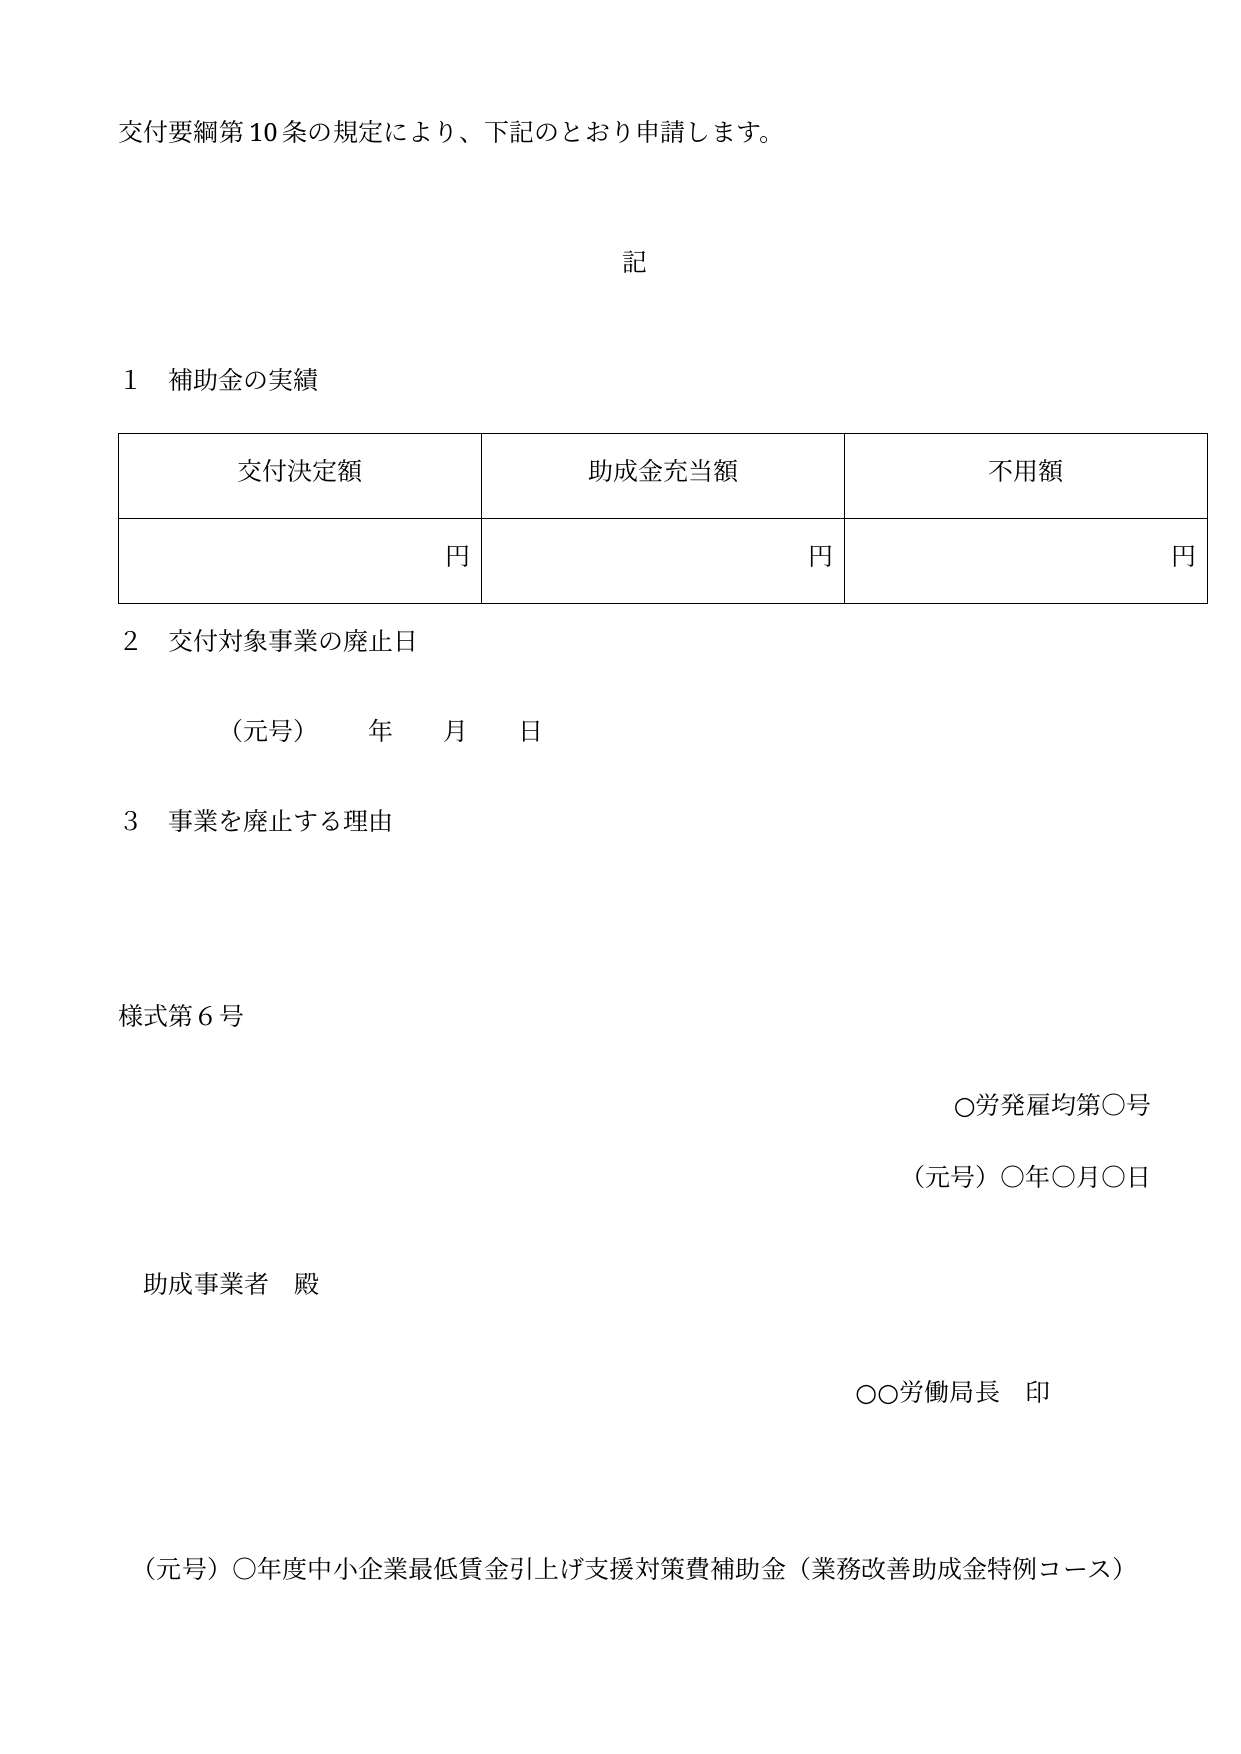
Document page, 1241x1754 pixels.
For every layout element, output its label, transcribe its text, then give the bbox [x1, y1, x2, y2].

text ○○労働局長 印 [118, 1355, 1152, 1426]
text １ 補助金の実績 [118, 343, 1152, 415]
text 助成事業者 殿 [118, 1247, 1152, 1319]
text ３ 事業を廃止する理由 [118, 783, 1152, 855]
text （元号）○年度中小企業最低賃金引上げ支援対策費補助金（業務改善助成金特例コース） [118, 1532, 1152, 1604]
table_header 不用額 [845, 434, 1207, 518]
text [118, 94, 1152, 166]
table_header 交付決定額 [119, 434, 481, 518]
text （元号）○年○月○日 [143, 1140, 1152, 1211]
text ○労発雇均第○号 [143, 1068, 1152, 1140]
text 様式第６号 [118, 978, 1152, 1050]
subtitle 記 [118, 225, 1152, 297]
table_cell 円 [119, 519, 481, 603]
text ２ 交付対象事業の廃止日 [118, 604, 1152, 676]
table_cell 円 [482, 519, 844, 603]
text （元号） 年 月 日 [118, 694, 1152, 765]
table_header 助成金充当額 [482, 434, 844, 518]
table_cell 円 [845, 519, 1207, 603]
